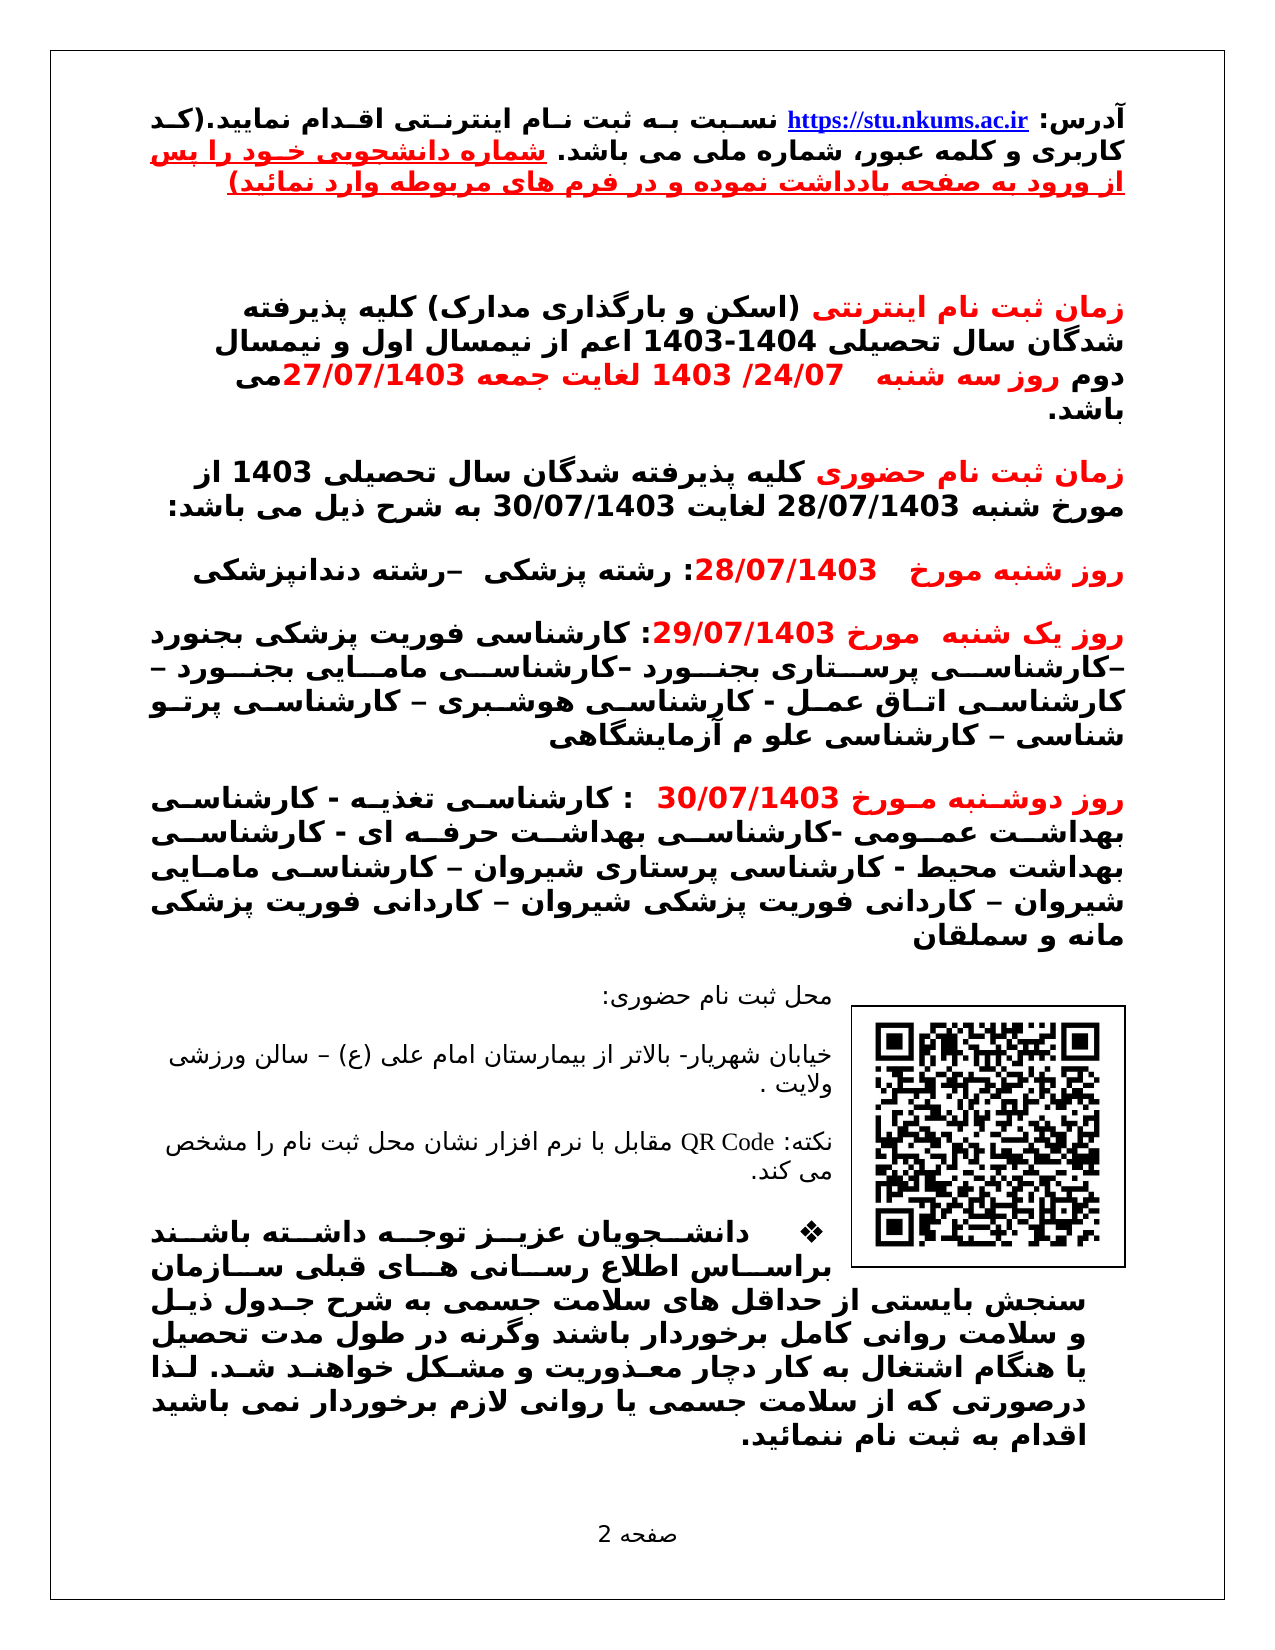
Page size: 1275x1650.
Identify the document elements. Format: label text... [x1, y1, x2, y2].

picture [866, 1013, 1109, 1256]
text روز شنبه مورخ 28/07/1403: رشته پزشکی –رشته دندانپزشکی [150, 552, 1125, 587]
text روز یک شنبه مورخ 29/07/1403: کارشناسی فوریت پزشکی بجنورد –کارشناسی پرستاری بجنورد –کارشناسی مامایی بجنورد – کارشناسی اتاق عمل - کارشناسی هوشبری – کارشناسی پرتو شناسی – کارشناسی علو م آزمایشگاهی [150, 616, 1125, 753]
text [150, 103, 1125, 198]
text خیابان شهریار- بالاتر از بیمارستان امام علی (ع) – سالن ورزشی ولایت . [150, 1040, 851, 1098]
text روز دوشنبه مورخ 30/07/1403 : کارشناسی تغذیه - کارشناسی بهداشت عمومی -کارشناسی بهداشت حرفه ای - کارشناسی بهداشت محیط - کارشناسی پرستاری شیروان – کارشناسی مامایی شیروان – کاردانی فوریت پزشکی شیروان – کاردانی فوریت پزشکی مانه و سملقان [150, 782, 1125, 952]
text زمان ثبت نام اینترنتی (اسکن و بارگذاری مدارک) کلیه پذیرفته شدگان سال تحصیلی 1404-1403 اعم از نیمسال اول و نیمسال دوم روز سه شنبه 24/07/ 1403 لغایت جمعه 27/07/1403می باشد. [150, 290, 1125, 426]
text نکته: QR Code مقابل با نرم افزار نشان محل ثبت نام را مشخص می کند. [150, 1127, 851, 1186]
text زمان ثبت نام حضوری کلیه پذیرفته شدگان سال تحصیلی 1403 از مورخ شنبه 28/07/1403 لغایت 30/07/1403 به شرح ذیل می باشد: [150, 455, 1125, 523]
text محل ثبت نام حضوری: [150, 981, 1125, 1011]
list دانشجویان عزیز توجه داشته باشند براساس اطلاع رسانی های قبلی سازمان سنجش بایستی از حداقل های سلامت جسمی به شرح جدول ذیل و سلامت روانی کامل برخوردار باشند وگرنه در طول مدت تحصیل یا هنگام اشتغال به کار دچار معذوریت و مشکل خواهند شد. لذا درصورتی که از سلامت جسمی یا روانی لازم برخوردار نمی باشید اقدام به ثبت نام ننمائید. [150, 1215, 1125, 1453]
